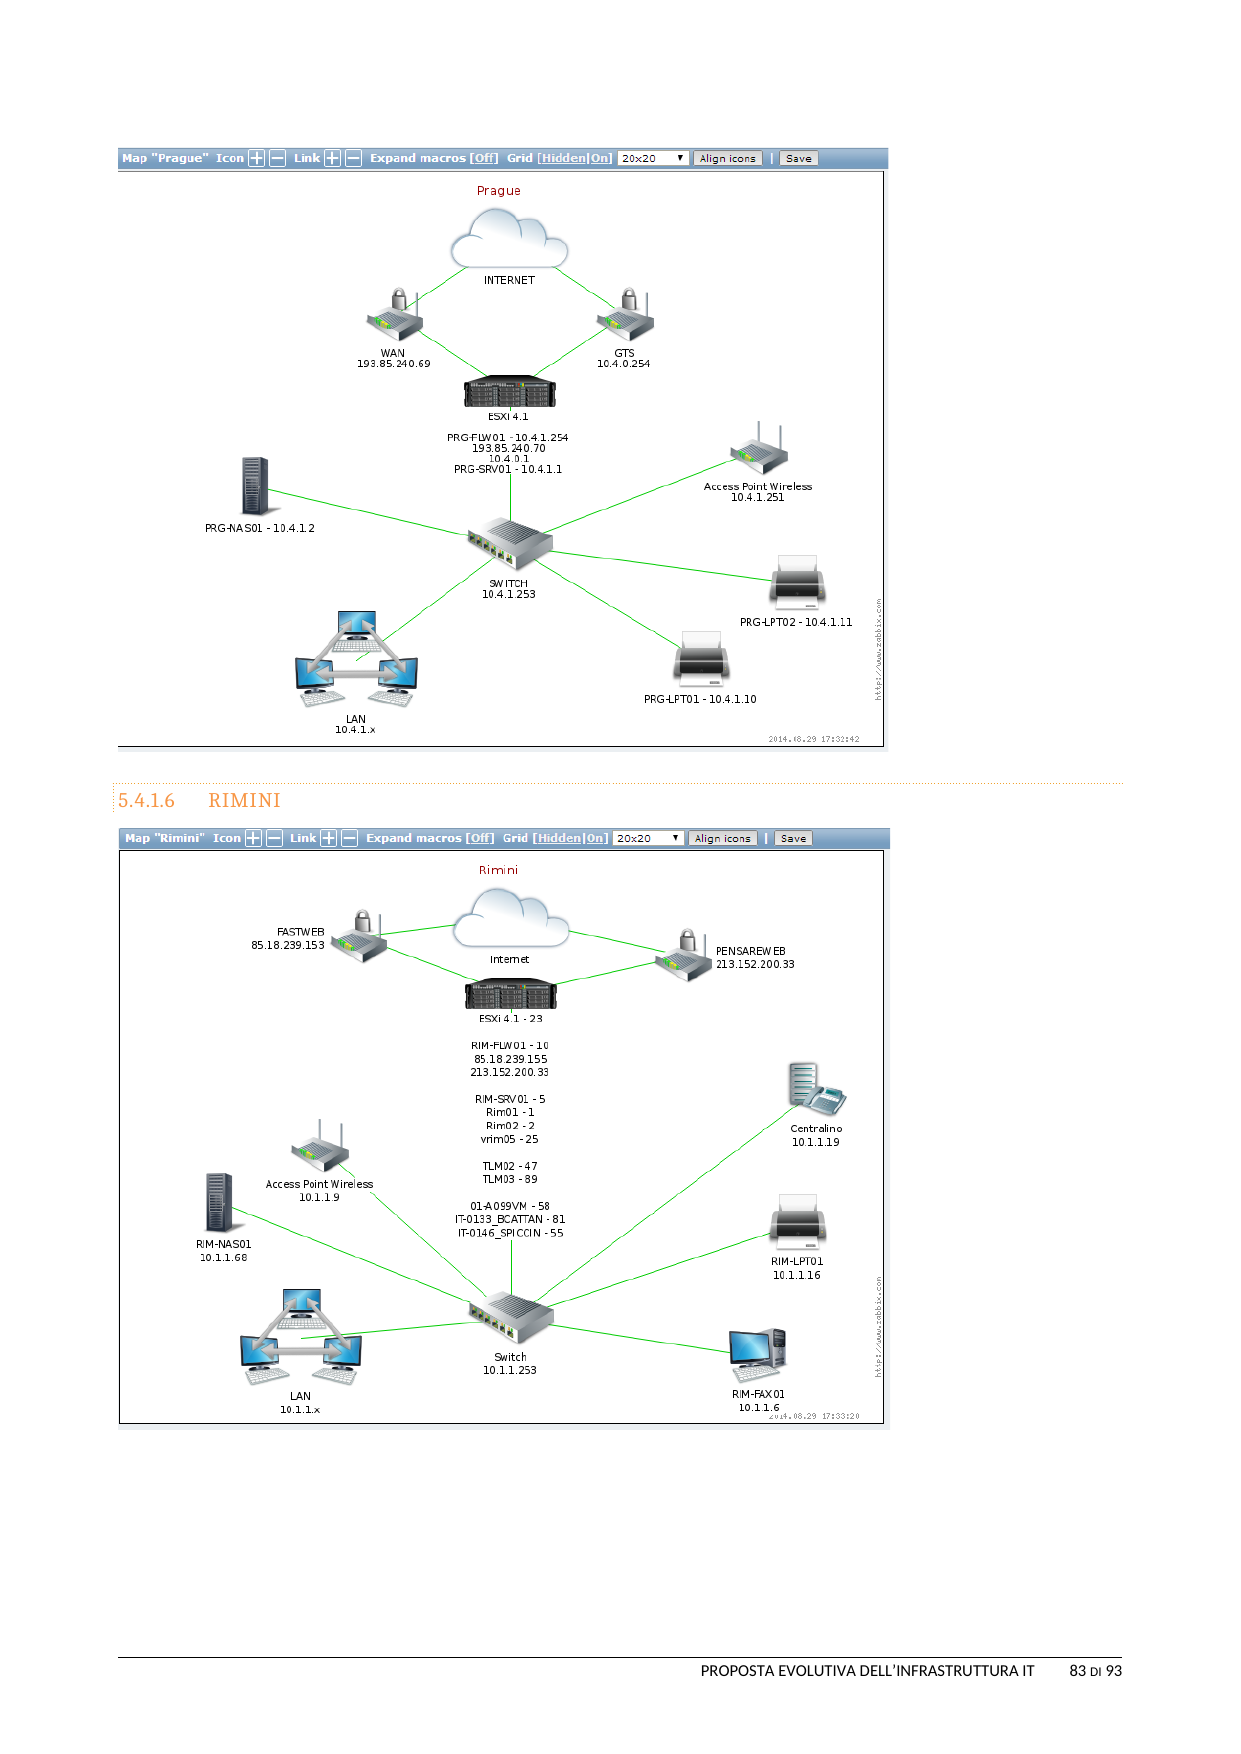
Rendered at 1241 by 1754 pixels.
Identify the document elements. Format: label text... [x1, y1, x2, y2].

picture [118, 147, 889, 752]
picture [118, 828, 890, 1430]
subtitle Rimini [112, 782, 1122, 812]
